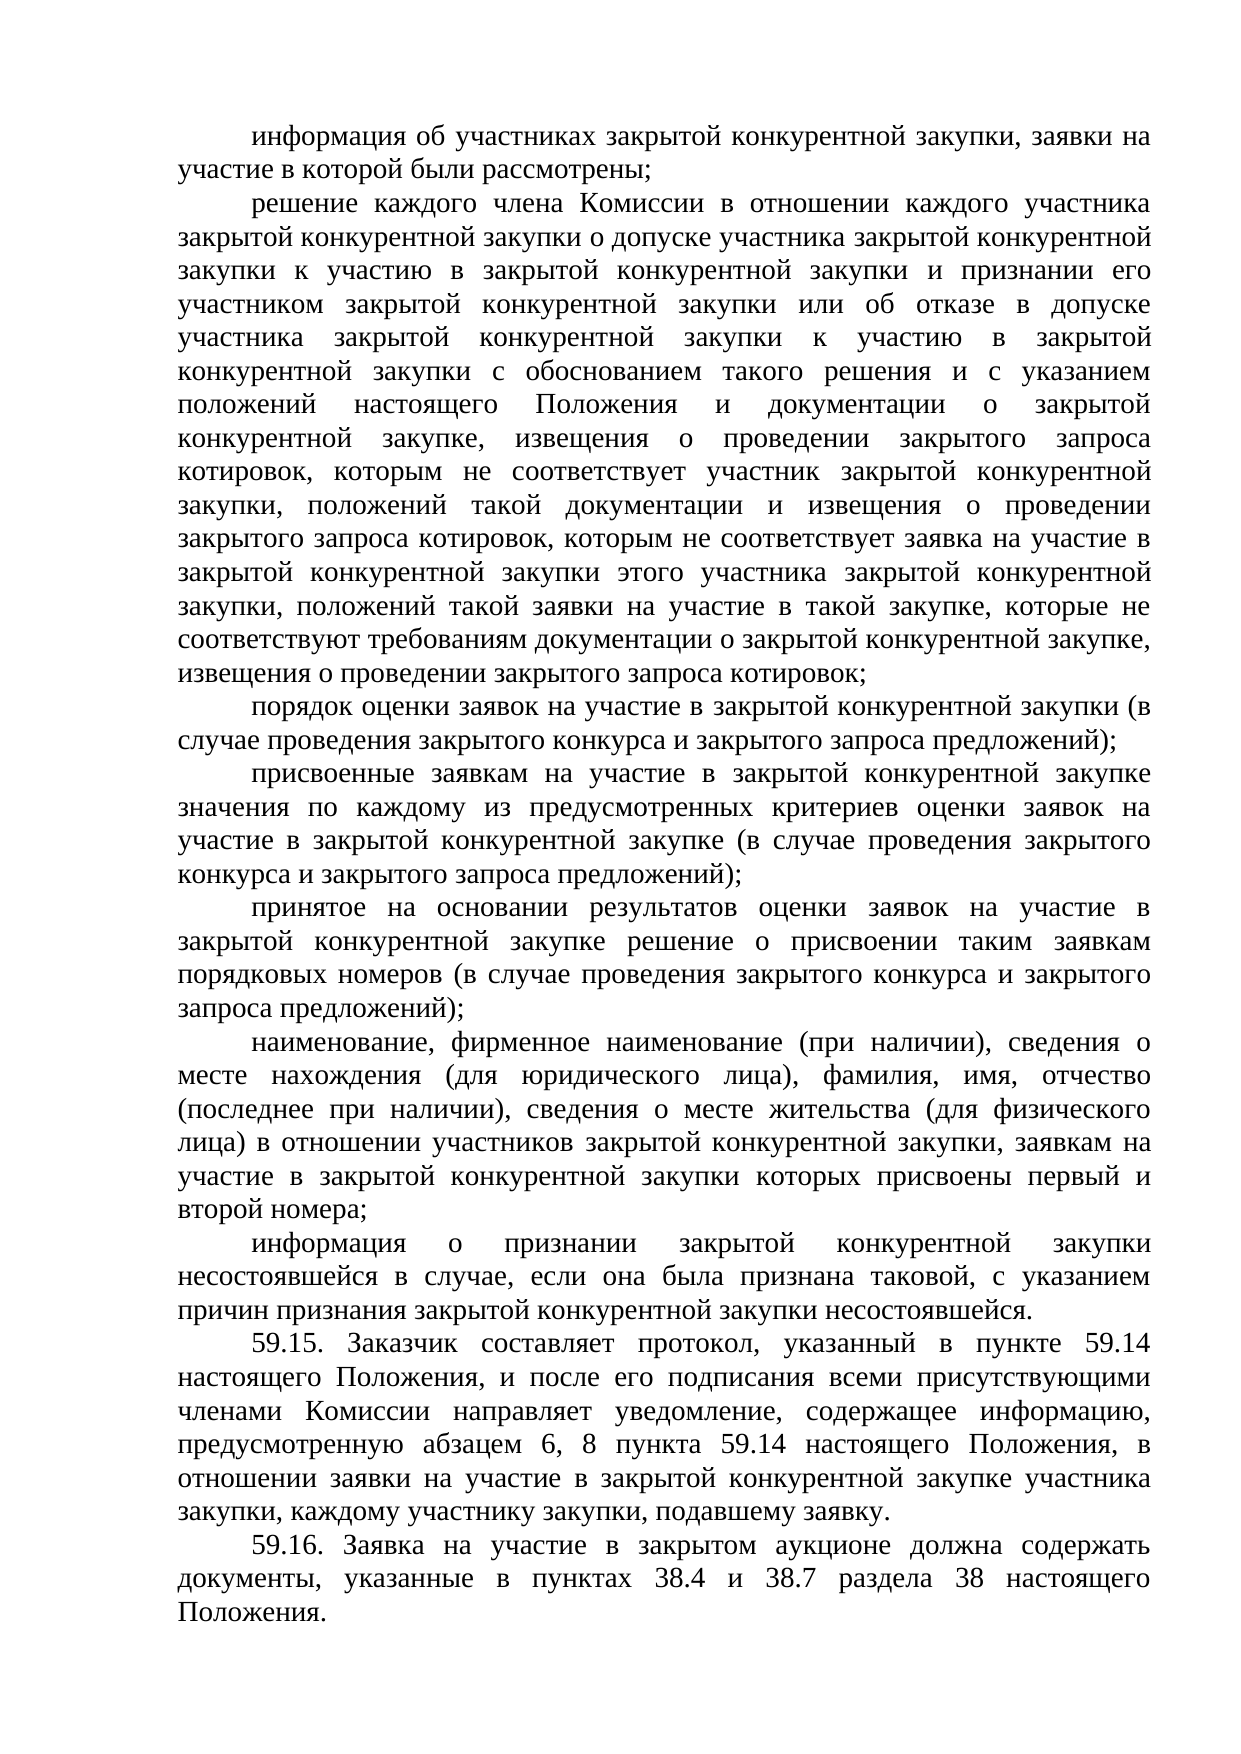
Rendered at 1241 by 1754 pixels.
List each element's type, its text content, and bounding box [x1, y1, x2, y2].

text наименование, фирменное наименование (при наличии), сведения о месте нахождения (для юридического лица), фамилия, имя, отчество (последнее при наличии), сведения о месте жительства (для физического лица) в отношении участников закрытой конкурентной закупки, заявкам на участие в закрытой конкурентной закупки которых присвоены первый и второй номера; [177, 1024, 1152, 1225]
text порядок оценки заявок на участие в закрытой конкурентной закупки (в случае проведения закрытого конкурса и закрытого запроса предложений); [177, 688, 1152, 755]
text решение каждого члена Комиссии в отношении каждого участника закрытой конкурентной закупки о допуске участника закрытой конкурентной закупки к участию в закрытой конкурентной закупки и признании его участником закрытой конкурентной закупки или об отказе в допуске участника закрытой конкурентной закупки к участию в закрытой конкурентной закупки с обоснованием такого решения и с указанием положений настоящего Положения и документации о закрытой конкурентной закупке, извещения о проведении закрытого запроса котировок, которым не соответствует участник закрытой конкурентной закупки, положений такой документации и извещения о проведении закрытого запроса котировок, которым не соответствует заявка на участие в закрытой конкурентной закупки этого участника закрытой конкурентной закупки, положений такой заявки на участие в такой закупке, которые не соответствуют требованиям документации о закрытой конкурентной закупке, извещения о проведении закрытого запроса котировок; [177, 185, 1152, 688]
text информация о признании закрытой конкурентной закупки несостоявшейся в случае, если она была признана таковой, с указанием причин признания закрытой конкурентной закупки несостоявшейся. [177, 1225, 1152, 1326]
text 59.15. Заказчик составляет протокол, указанный в пункте 59.14 настоящего Положения, и после его подписания всеми присутствующими членами Комиссии направляет уведомление, содержащее информацию, предусмотренную абзацем 6, 8 пункта 59.14 настоящего Положения, в отношении заявки на участие в закрытой конкурентной закупке участника закупки, каждому участнику закупки, подавшему заявку. [177, 1326, 1152, 1527]
text присвоенные заявкам на участие в закрытой конкурентной закупке значения по каждому из предусмотренных критериев оценки заявок на участие в закрытой конкурентной закупке (в случае проведения закрытого конкурса и закрытого запроса предложений); [177, 755, 1152, 889]
text информация об участниках закрытой конкурентной закупки, заявки на участие в которой были рассмотрены; [177, 118, 1152, 185]
text 59.16. Заявка на участие в закрытом аукционе должна содержать документы, указанные в пунктах 38.4 и 38.7 раздела 38 настоящего Положения. [177, 1527, 1152, 1627]
text принятое на основании результатов оценки заявок на участие в закрытой конкурентной закупке решение о присвоении таким заявкам порядковых номеров (в случае проведения закрытого конкурса и закрытого запроса предложений); [177, 889, 1152, 1024]
